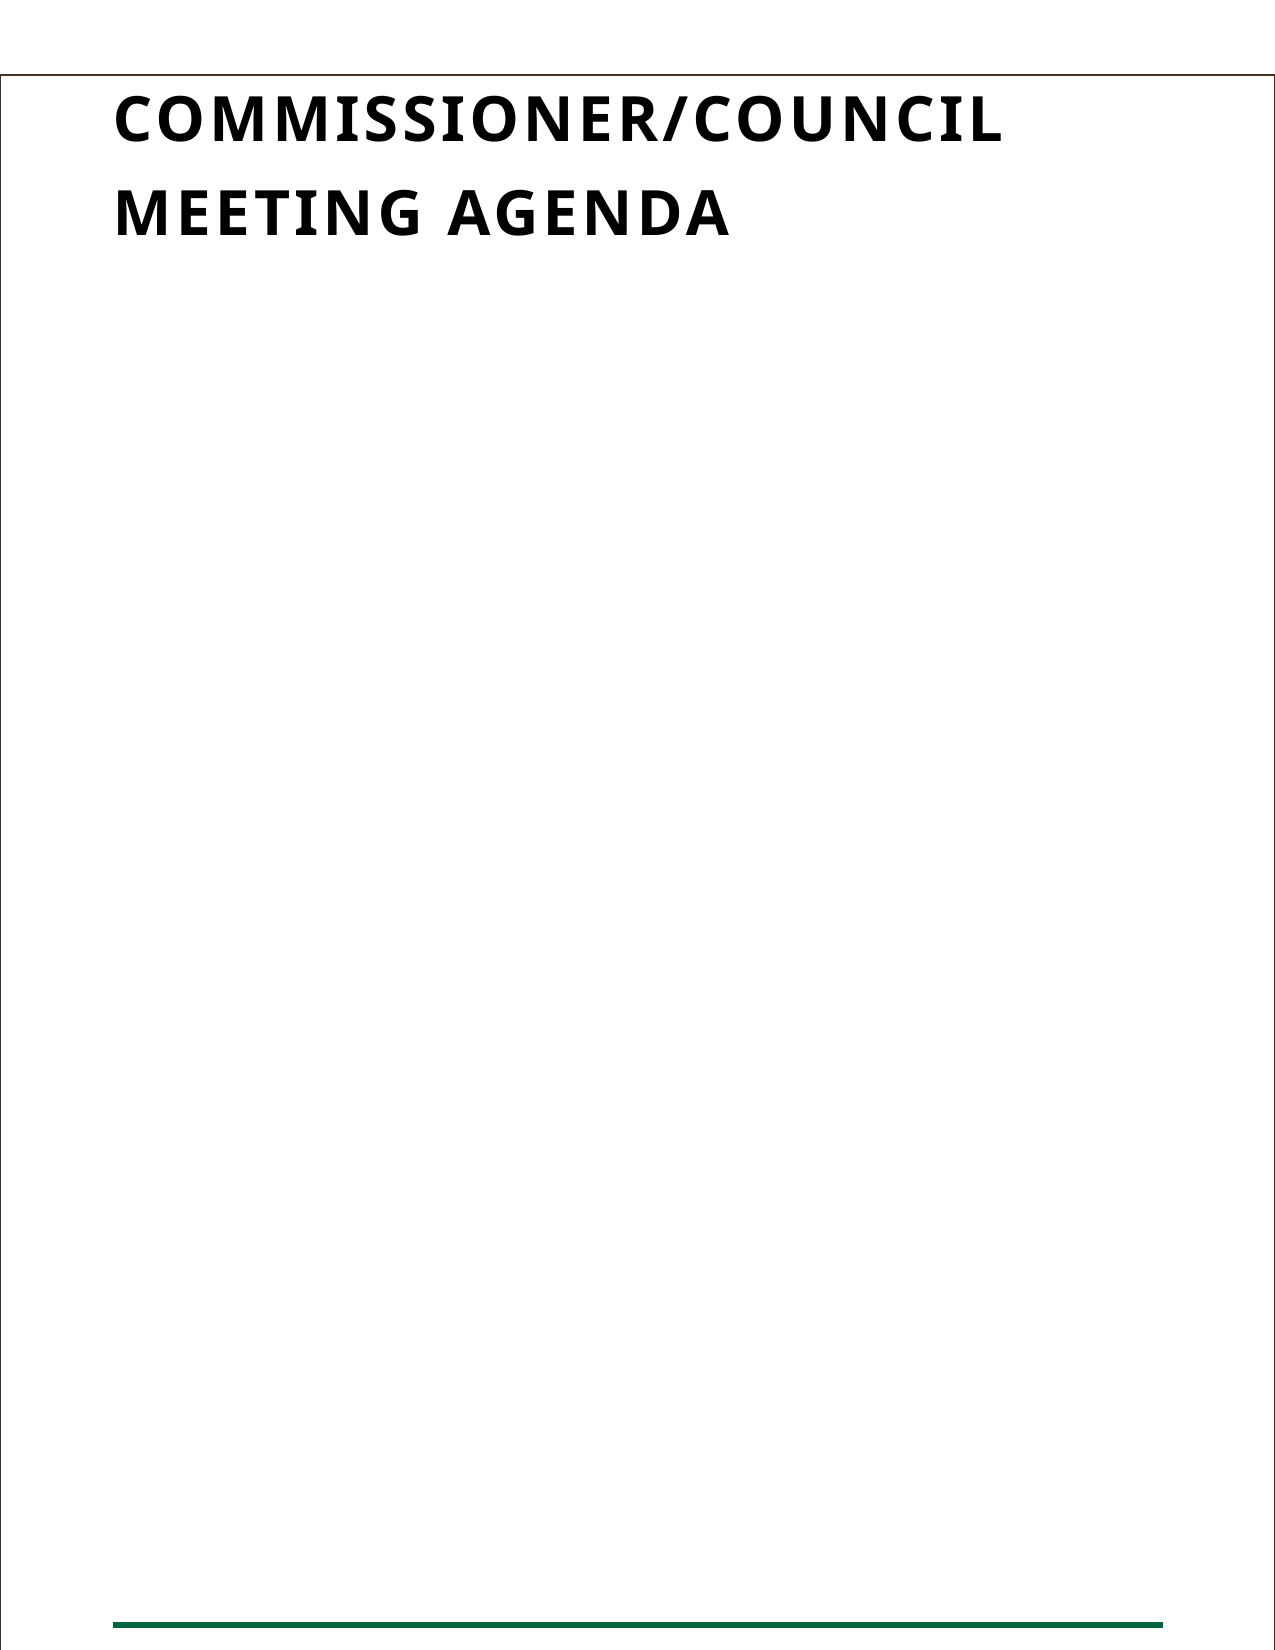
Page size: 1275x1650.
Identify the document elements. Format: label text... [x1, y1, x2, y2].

table_header COMMISSIONER/council [113, 75, 1162, 1622]
